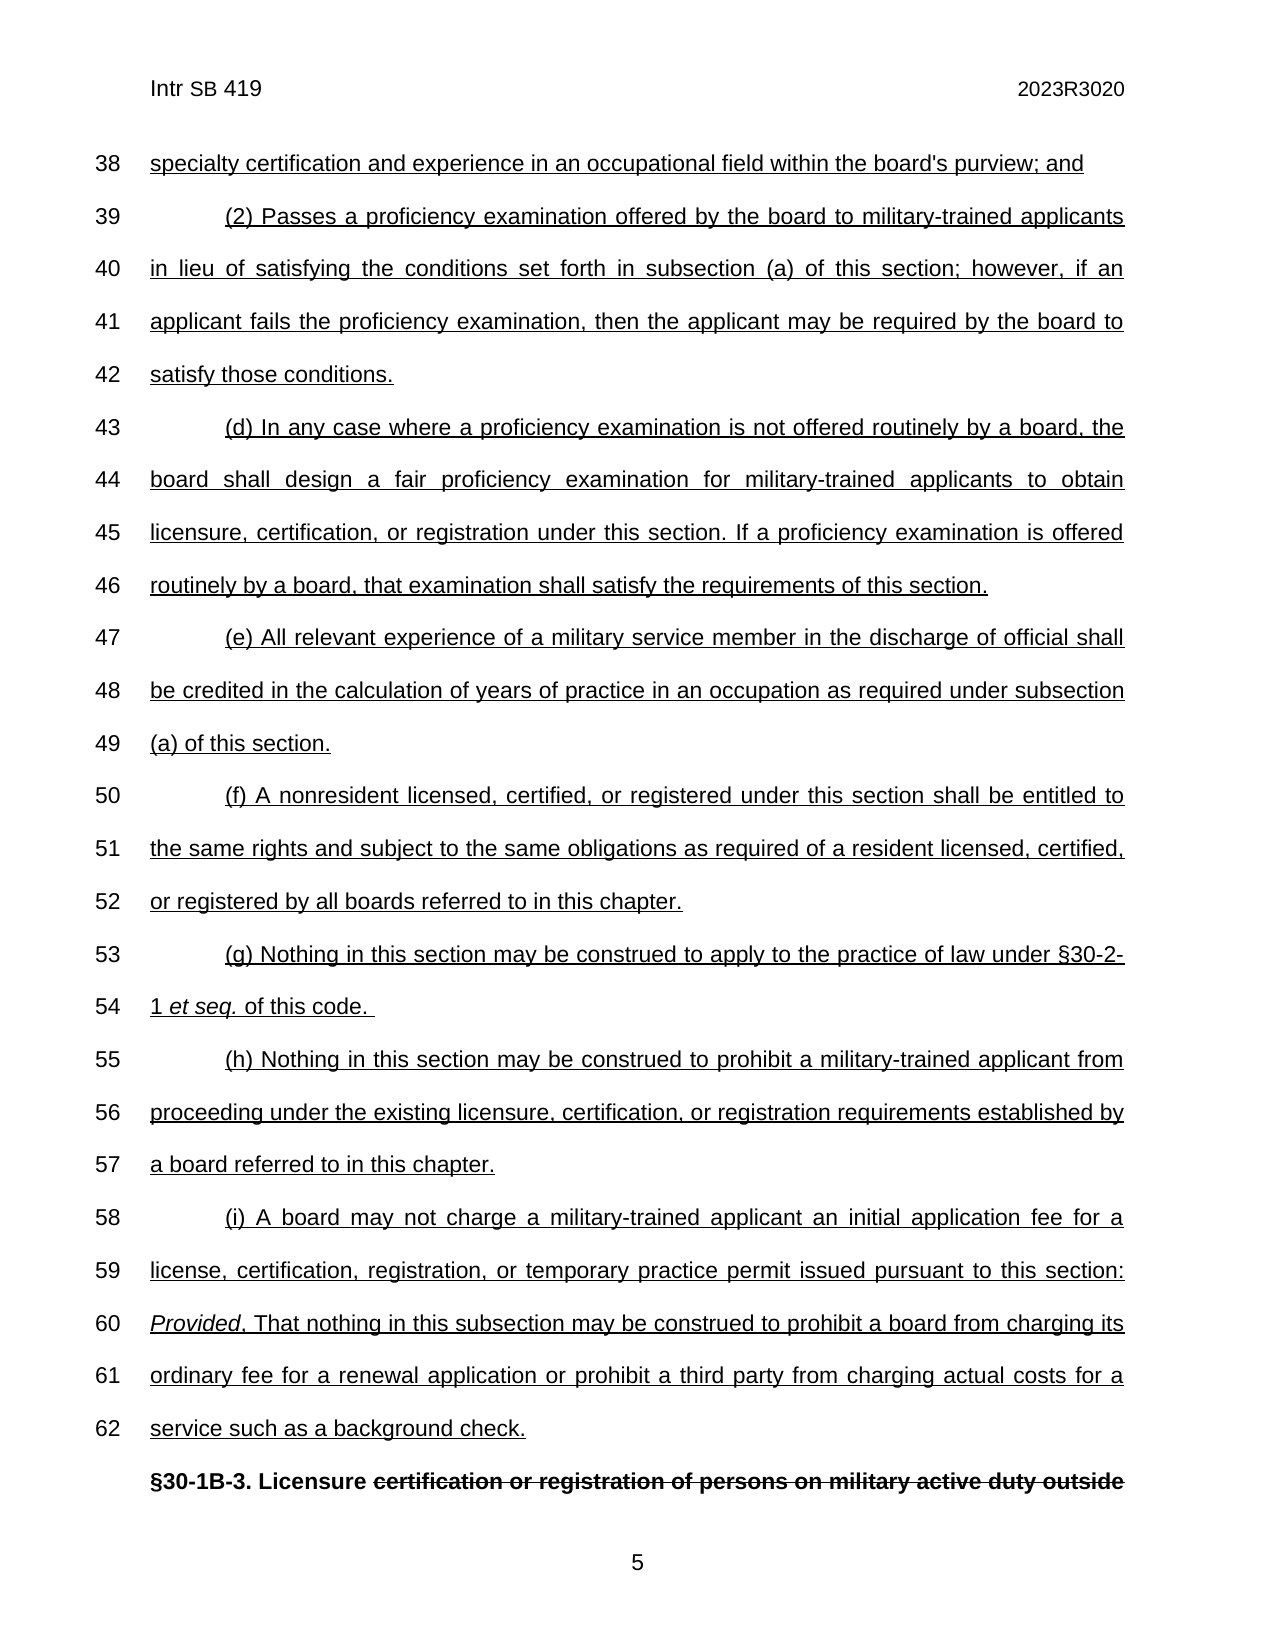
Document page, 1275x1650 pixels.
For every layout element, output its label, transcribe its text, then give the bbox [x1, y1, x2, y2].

text (d) In any case where a proficiency examination is not offered routinely by a board, the board shall design a fair proficiency examination for military-trained applicants to obtain licensure, certification, or registration under this section. If a proficiency examination is offered routinely by a board, that examination shall satisfy the requirements of this section. [150, 490, 1125, 598]
text (g) Nothing in this section may be construed to apply to the practice of law under §30-2-1 et seq. of this code. [150, 941, 1125, 1020]
text (i) A board may not charge a military-trained applicant an initial application fee for a license, certification, registration, or temporary practice permit issued pursuant to this section: Provided, That nothing in this subsection may be construed to prohibit a board from charging its ordinary fee for a renewal application or prohibit a third party from charging actual costs for a service such as a background check. [150, 1204, 1125, 1280]
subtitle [150, 1468, 1125, 1494]
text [150, 150, 1125, 176]
text (i) A board may not charge a military-trained applicant an initial application fee for a license, certification, registration, or temporary practice permit issued pursuant to this section: Provided, That nothing in this subsection may be construed to prohibit a board from charging its ordinary fee for a renewal application or prohibit a third party from charging actual costs for a service such as a background check. [150, 1281, 1125, 1332]
text (h) Nothing in this section may be construed to prohibit a military-trained applicant from proceeding under the existing licensure, certification, or registration requirements established by a board referred to in this chapter. [150, 1046, 1125, 1178]
text (f) A nonresident licensed, certified, or registered under this section shall be entitled to the same rights and subject to the same obligations as required of a resident licensed, certified, or registered by all boards referred to in this chapter. [150, 859, 1125, 914]
text (d) In any case where a proficiency examination is not offered routinely by a board, the board shall design a fair proficiency examination for military-trained applicants to obtain licensure, certification, or registration under this section. If a proficiency examination is offered routinely by a board, that examination shall satisfy the requirements of this section. [150, 413, 1125, 489]
text (f) A nonresident licensed, certified, or registered under this section shall be entitled to the same rights and subject to the same obligations as required of a resident licensed, certified, or registered by all boards referred to in this chapter. [150, 782, 1125, 858]
text (i) A board may not charge a military-trained applicant an initial application fee for a license, certification, registration, or temporary practice permit issued pursuant to this section: Provided, That nothing in this subsection may be construed to prohibit a board from charging its ordinary fee for a renewal application or prohibit a third party from charging actual costs for a service such as a background check. [150, 1334, 1125, 1441]
text (e) All relevant experience of a military service member in the discharge of official shall be credited in the calculation of years of practice in an occupation as required under subsection (a) of this section. [150, 624, 1125, 700]
text (2) Passes a proficiency examination offered by the board to military-trained applicants in lieu of satisfying the conditions set forth in subsection (a) of this section; however, if an applicant fails the proficiency examination, then the applicant may be required by the board to satisfy those conditions. [150, 203, 1125, 387]
text (e) All relevant experience of a military service member in the discharge of official shall be credited in the calculation of years of practice in an occupation as required under subsection (a) of this section. [150, 701, 1125, 756]
